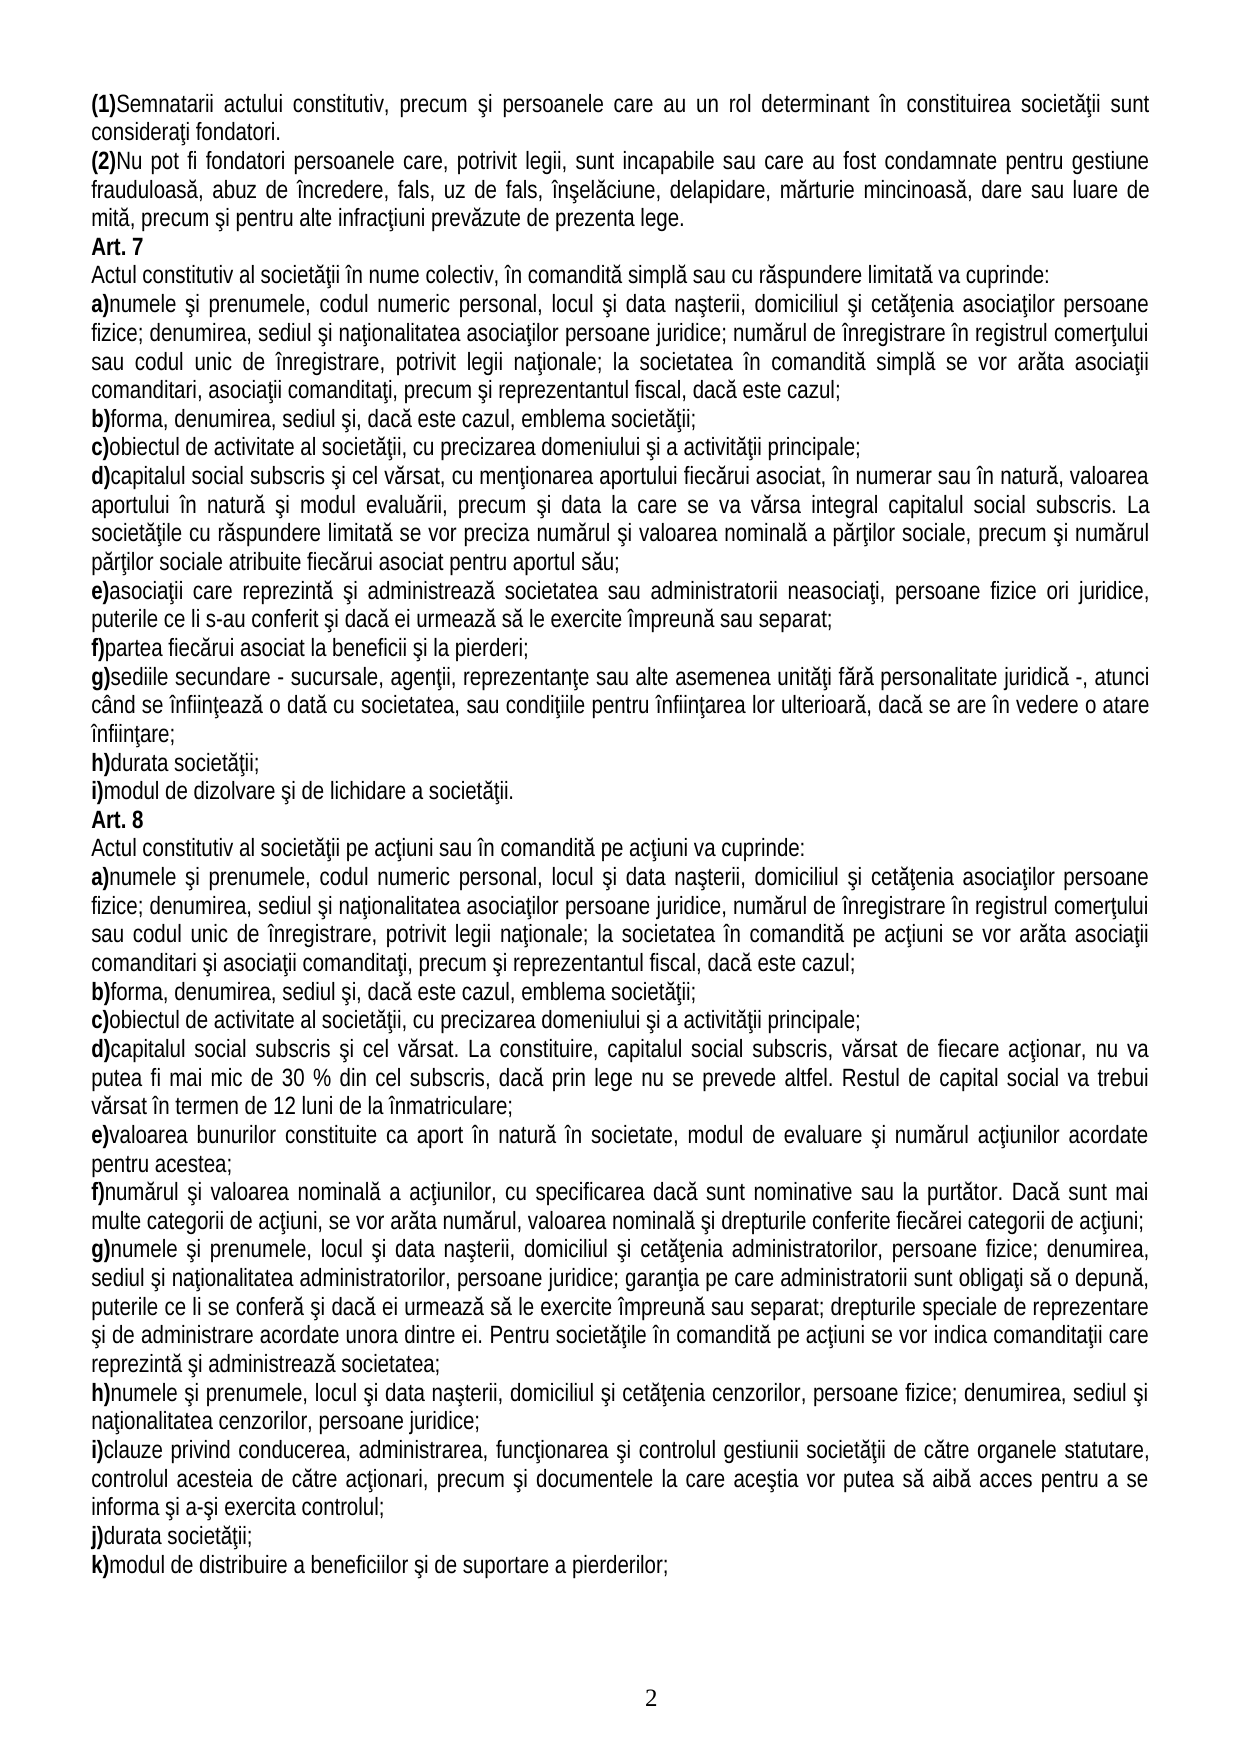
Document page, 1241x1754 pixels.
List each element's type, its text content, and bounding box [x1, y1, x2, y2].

text f)partea fiecărui asociat la beneficii şi la pierderi; [91, 633, 1152, 662]
text i)modul de dizolvare şi de lichidare a societăţii. [91, 776, 1152, 805]
text f)numărul şi valoarea nominală a acţiunilor, cu specificarea dacă sunt nominative sau la purtător. Dacă sunt mai multe categorii de acţiuni, se vor arăta numărul, valoarea nominală şi drepturile conferite fiecărei categorii de acţiuni; [91, 1177, 1152, 1234]
text (2)Nu pot fi fondatori persoanele care, potrivit legii, sunt incapabile sau care au fost condamnate pentru gestiune frauduloasă, abuz de încredere, fals, uz de fals, înşelăciune, delapidare, mărturie mincinoasă, dare sau luare de mită, precum şi pentru alte infracţiuni prevăzute de prezenta lege. [91, 146, 1152, 232]
text c)obiectul de activitate al societăţii, cu precizarea domeniului şi a activităţii principale; [91, 432, 1152, 461]
text g)sediile secundare - sucursale, agenţii, reprezentanţe sau alte asemenea unităţi fără personalitate juridică -, atunci când se înfiinţează o dată cu societatea, sau condiţiile pentru înfiinţarea lor ulterioară, dacă se are în vedere o atare înfiinţare; [91, 662, 1152, 747]
text Actul constitutiv al societăţii în nume colectiv, în comandită simplă sau cu răspundere limitată va cuprinde: [91, 261, 1152, 289]
text g)numele şi prenumele, locul şi data naşterii, domiciliul şi cetăţenia administratorilor, persoane fizice; denumirea, sediul şi naţionalitatea administratorilor, persoane juridice; garanţia pe care administratorii sunt obligaţi să o depună, puterile ce li se conferă şi dacă ei urmează să le exercite împreună sau separat; drepturile speciale de reprezentare şi de administrare acordate unora dintre ei. Pentru societăţile în comandită pe acţiuni se vor indica comanditaţii care reprezintă şi administrează societatea; [91, 1234, 1152, 1378]
text (1)Semnatarii actului constitutiv, precum şi persoanele care au un rol determinant în constituirea societăţii sunt consideraţi fondatori. [91, 89, 1152, 146]
text Actul constitutiv al societăţii pe acţiuni sau în comandită pe acţiuni va cuprinde: [91, 833, 1152, 862]
text a)numele şi prenumele, codul numeric personal, locul şi data naşterii, domiciliul şi cetăţenia asociaţilor persoane fizice; denumirea, sediul şi naţionalitatea asociaţilor persoane juridice, numărul de înregistrare în registrul comerţului sau codul unic de înregistrare, potrivit legii naţionale; la societatea în comandită pe acţiuni se vor arăta asociaţii comanditari şi asociaţii comanditaţi, precum şi reprezentantul fiscal, dacă este cazul; [91, 862, 1152, 977]
text c)obiectul de activitate al societăţii, cu precizarea domeniului şi a activităţii principale; [91, 1005, 1152, 1034]
text j)durata societăţii; [91, 1521, 1152, 1549]
text e)valoarea bunurilor constituite ca aport în natură în societate, modul de evaluare şi numărul acţiunilor acordate pentru acestea; [91, 1120, 1152, 1177]
text Art. 7 [91, 232, 1152, 261]
text a)numele şi prenumele, codul numeric personal, locul şi data naşterii, domiciliul şi cetăţenia asociaţilor persoane fizice; denumirea, sediul şi naţionalitatea asociaţilor persoane juridice; numărul de înregistrare în registrul comerţului sau codul unic de înregistrare, potrivit legii naţionale; la societatea în comandită simplă se vor arăta asociaţii comanditari, asociaţii comanditaţi, precum şi reprezentantul fiscal, dacă este cazul; [91, 289, 1152, 404]
text Art. 8 [91, 805, 1152, 833]
text h)durata societăţii; [91, 747, 1152, 776]
text h)numele şi prenumele, locul şi data naşterii, domiciliul şi cetăţenia cenzorilor, persoane fizice; denumirea, sediul şi naţionalitatea cenzorilor, persoane juridice; [91, 1378, 1152, 1435]
text b)forma, denumirea, sediul şi, dacă este cazul, emblema societăţii; [91, 977, 1152, 1005]
text b)forma, denumirea, sediul şi, dacă este cazul, emblema societăţii; [91, 404, 1152, 432]
text d)capitalul social subscris şi cel vărsat, cu menţionarea aportului fiecărui asociat, în numerar sau în natură, valoarea aportului în natură şi modul evaluării, precum şi data la care se va vărsa integral capitalul social subscris. La societăţile cu răspundere limitată se vor preciza numărul şi valoarea nominală a părţilor sociale, precum şi numărul părţilor sociale atribuite fiecărui asociat pentru aportul său; [91, 461, 1152, 576]
text k)modul de distribuire a beneficiilor şi de suportare a pierderilor; [91, 1549, 1152, 1578]
text d)capitalul social subscris şi cel vărsat. La constituire, capitalul social subscris, vărsat de fiecare acţionar, nu va putea fi mai mic de 30 % din cel subscris, dacă prin lege nu se prevede altfel. Restul de capital social va trebui vărsat în termen de 12 luni de la înmatriculare; [91, 1034, 1152, 1120]
text e)asociaţii care reprezintă şi administrează societatea sau administratorii neasociaţi, persoane fizice ori juridice, puterile ce li s-au conferit şi dacă ei urmează să le exercite împreună sau separat; [91, 576, 1152, 633]
text i)clauze privind conducerea, administrarea, funcţionarea şi controlul gestiunii societăţii de către organele statutare, controlul acesteia de către acţionari, precum şi documentele la care aceştia vor putea să aibă acces pentru a se informa şi a-şi exercita controlul; [91, 1435, 1152, 1521]
